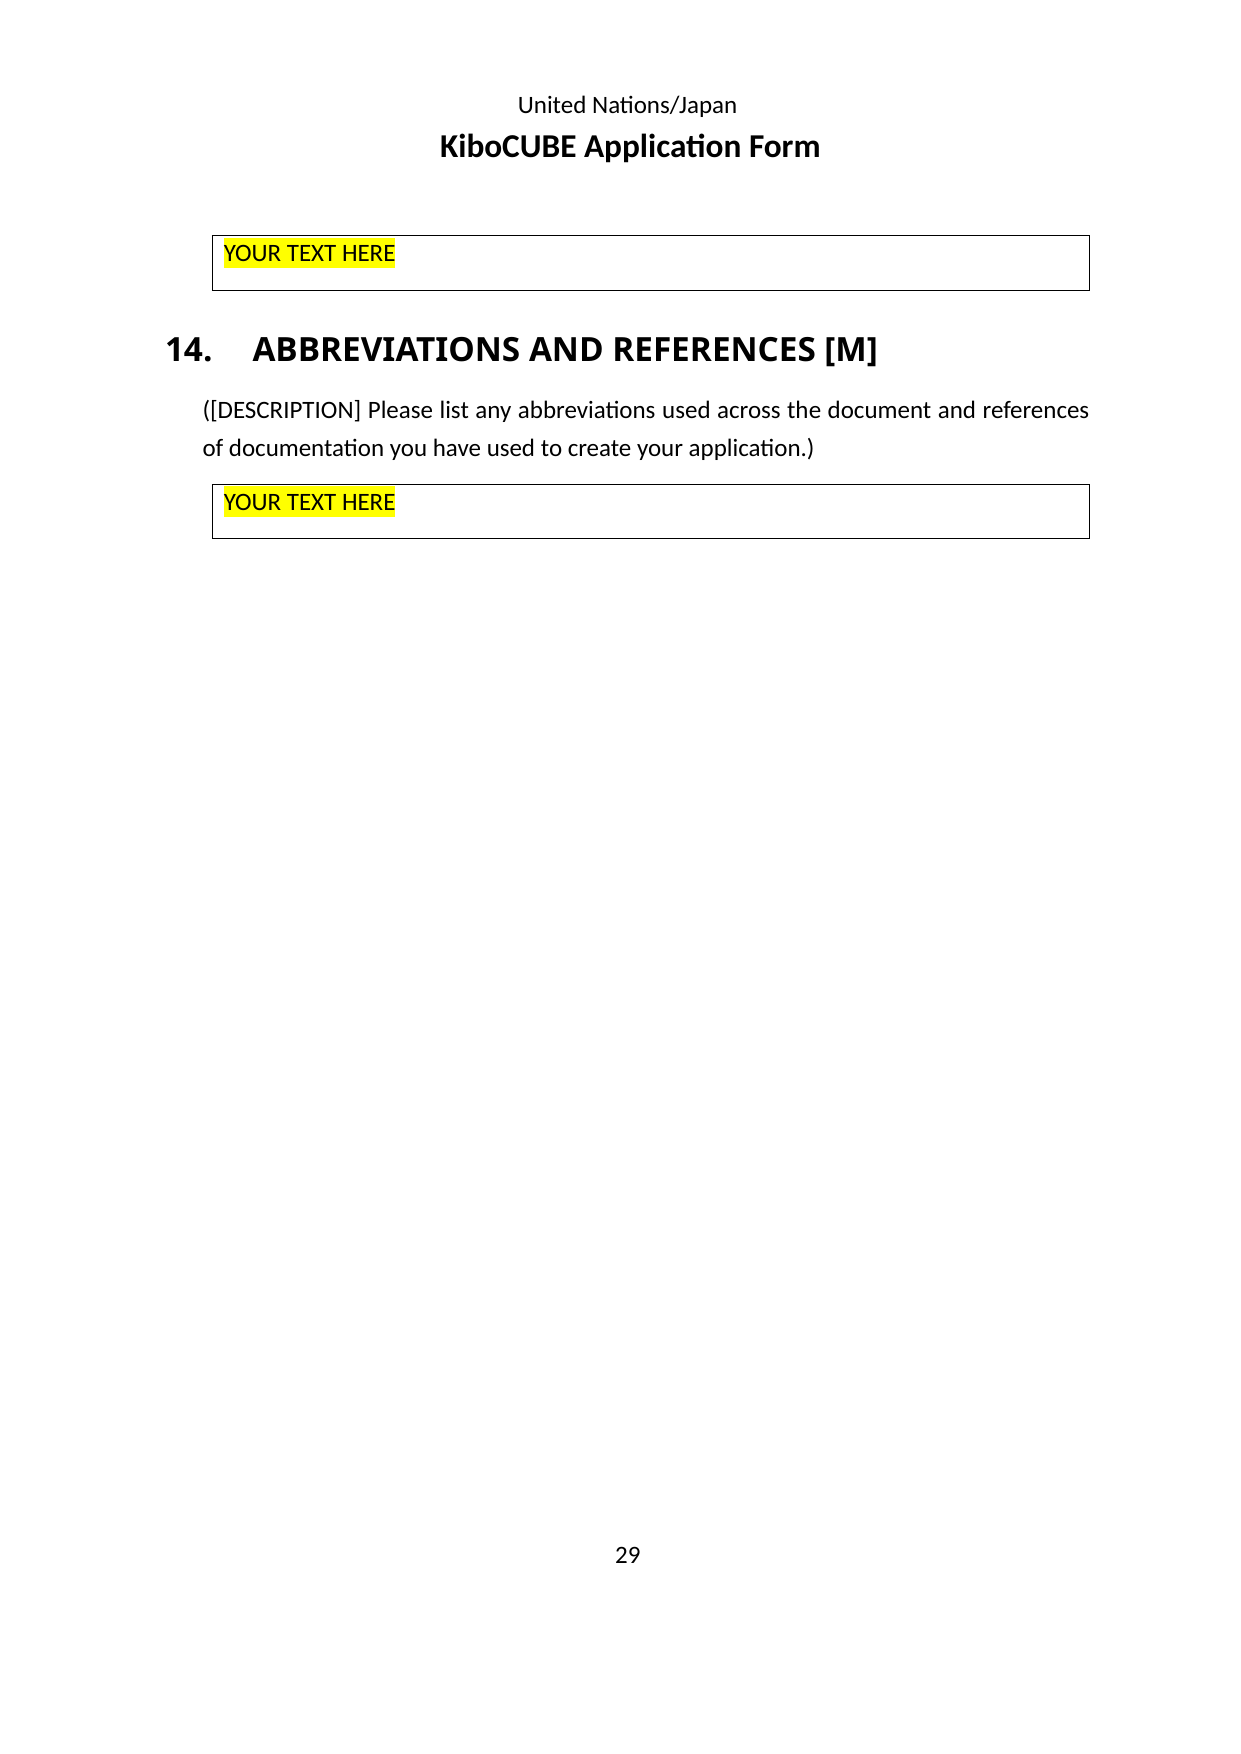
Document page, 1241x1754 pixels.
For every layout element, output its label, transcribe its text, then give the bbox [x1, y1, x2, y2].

subtitle ABBREVIATIONS AND REFERENCES [M] [165, 316, 1090, 381]
text ([DESCRIPTION] Please list any abbreviations used across the document and references of documentation you have used to create your application.) [202, 393, 1090, 463]
table_header YOUR TEXT HERE [213, 485, 1089, 538]
table_header YOUR TEXT HERE [213, 236, 1089, 289]
